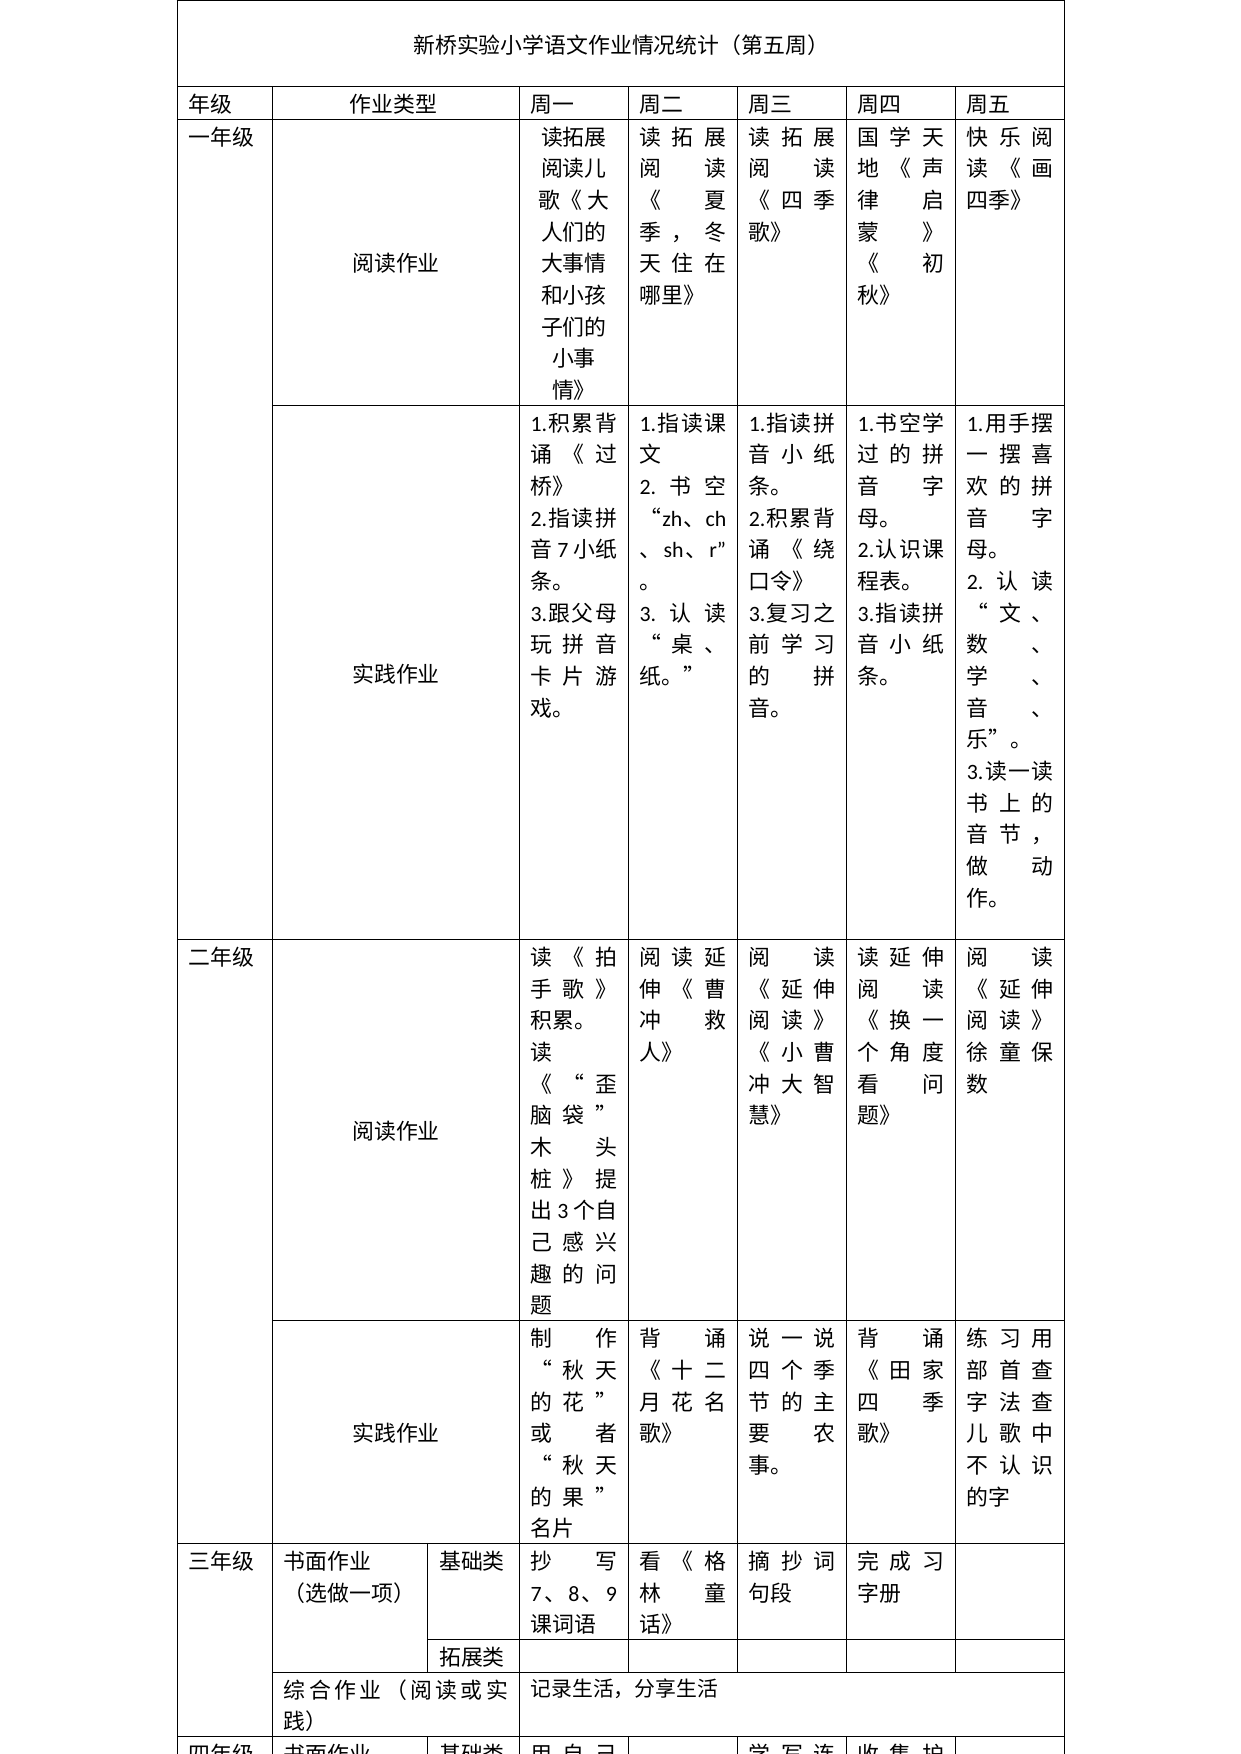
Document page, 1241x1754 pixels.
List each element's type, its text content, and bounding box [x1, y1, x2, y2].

table_cell 国学天地《声律启蒙》《初秋》 [847, 120, 955, 405]
table_cell 书面作业 （选做一项） [273, 1544, 427, 1672]
table_cell [956, 1640, 1064, 1672]
table_cell 看《格林童话》 [629, 1544, 737, 1639]
table_cell 阅读作业 [273, 120, 519, 405]
table_cell 快乐阅读《画四季》 [956, 120, 1064, 405]
table_cell 一年级 [178, 120, 272, 939]
table_cell 学写连续的观察日记。 [738, 1737, 846, 1754]
table_cell 背诵《十二月花名歌》 [629, 1321, 737, 1543]
table_cell [629, 1640, 737, 1672]
table_cell 综合作业（阅读或实践） [273, 1673, 519, 1736]
table_cell 阅读《延伸阅读》徐童保数 [956, 940, 1064, 1320]
table_cell 实践作业 [273, 406, 519, 939]
table_cell 制作“秋天的花”或者“秋天的果”名片 [520, 1321, 628, 1543]
table_cell 说一说四个季节的主要农事。 [738, 1321, 846, 1543]
table_cell 读《拍手歌》积累。 读《“歪脑袋”木头桩》提出3个自己感兴趣的问题 [520, 940, 628, 1320]
table_cell 读拓展阅读《四季歌》 [738, 120, 846, 405]
table_cell 年级 [178, 87, 272, 119]
table_cell 书面作业 （选做一项） [273, 1737, 427, 1754]
table_cell 周三 [738, 87, 846, 119]
table_cell 基础类 [428, 1737, 519, 1754]
table_cell [520, 1640, 628, 1672]
table_cell 周一 [520, 87, 628, 119]
table_cell 1.指读拼音小纸条。 2.积累背诵《绕口令》 3.复习之前学习的拼音。 [738, 406, 846, 939]
table_cell 1.用手摆一摆喜欢的拼音字母。 2.认读“文、数、学、音、乐”。 3.读一读书上的音节，做动作。 [956, 406, 1064, 939]
table_cell 周二 [629, 87, 737, 119]
table_cell 练习用部首查字法查儿歌中不认识的字 [956, 1321, 1064, 1543]
table_cell [956, 1737, 1064, 1754]
table_cell 记录生活，分享生活 [520, 1673, 1064, 1736]
table_cell 四年级 [178, 1737, 272, 1754]
table_cell 收集护眼爱眼小妙招。 [847, 1737, 955, 1754]
table_cell 周四 [847, 87, 955, 119]
table_cell 1.书空学过的拼音字母。 2.认识课程表。 3.指读拼音小纸条。 [847, 406, 955, 939]
table_cell 阅读作业 [273, 940, 519, 1320]
table_cell 二年级 [178, 940, 272, 1543]
table_cell 三年级 [178, 1544, 272, 1736]
table_cell 读拓展阅读儿歌《 大人们的大事情和小孩子们的小事情》 [520, 120, 628, 405]
table_cell [847, 1640, 955, 1672]
table_cell 完成习字册 [847, 1544, 955, 1639]
table_cell 摘抄词句段 [738, 1544, 846, 1639]
table_cell 阅读《延伸阅读》《小曹冲大智慧》 [738, 940, 846, 1320]
table_cell 读延伸阅读《换一个角度看问题》 [847, 940, 955, 1320]
table_cell 周五 [956, 87, 1064, 119]
table_cell [738, 1640, 846, 1672]
table_cell 背诵《田家四季歌》 [847, 1321, 955, 1543]
table_cell 读拓展阅读《夏季，冬天住在哪里》 [629, 120, 737, 405]
table_header 新桥实验小学语文作业情况统计（第五周） [178, 1, 1064, 86]
table_cell 作业类型 [273, 87, 519, 119]
table_cell 拓展类 [428, 1640, 519, 1672]
table_cell 抄写7、8、9课词语 [520, 1544, 628, 1639]
table_cell [629, 1737, 737, 1754]
table_cell 1.积累背诵《过桥》 2.指读拼音7小纸条。 3.跟父母玩拼音卡片游戏。 [520, 406, 628, 939]
table_cell 1.指读课文 2.书空“zh、ch、sh、r”。 3.认读“桌、纸。” [629, 406, 737, 939]
table_cell [956, 1544, 1064, 1639]
table_cell 阅读延伸《曹冲救人》 [629, 940, 737, 1320]
table_cell 基础类 [428, 1544, 519, 1639]
table_cell 实践作业 [273, 1321, 519, 1543]
